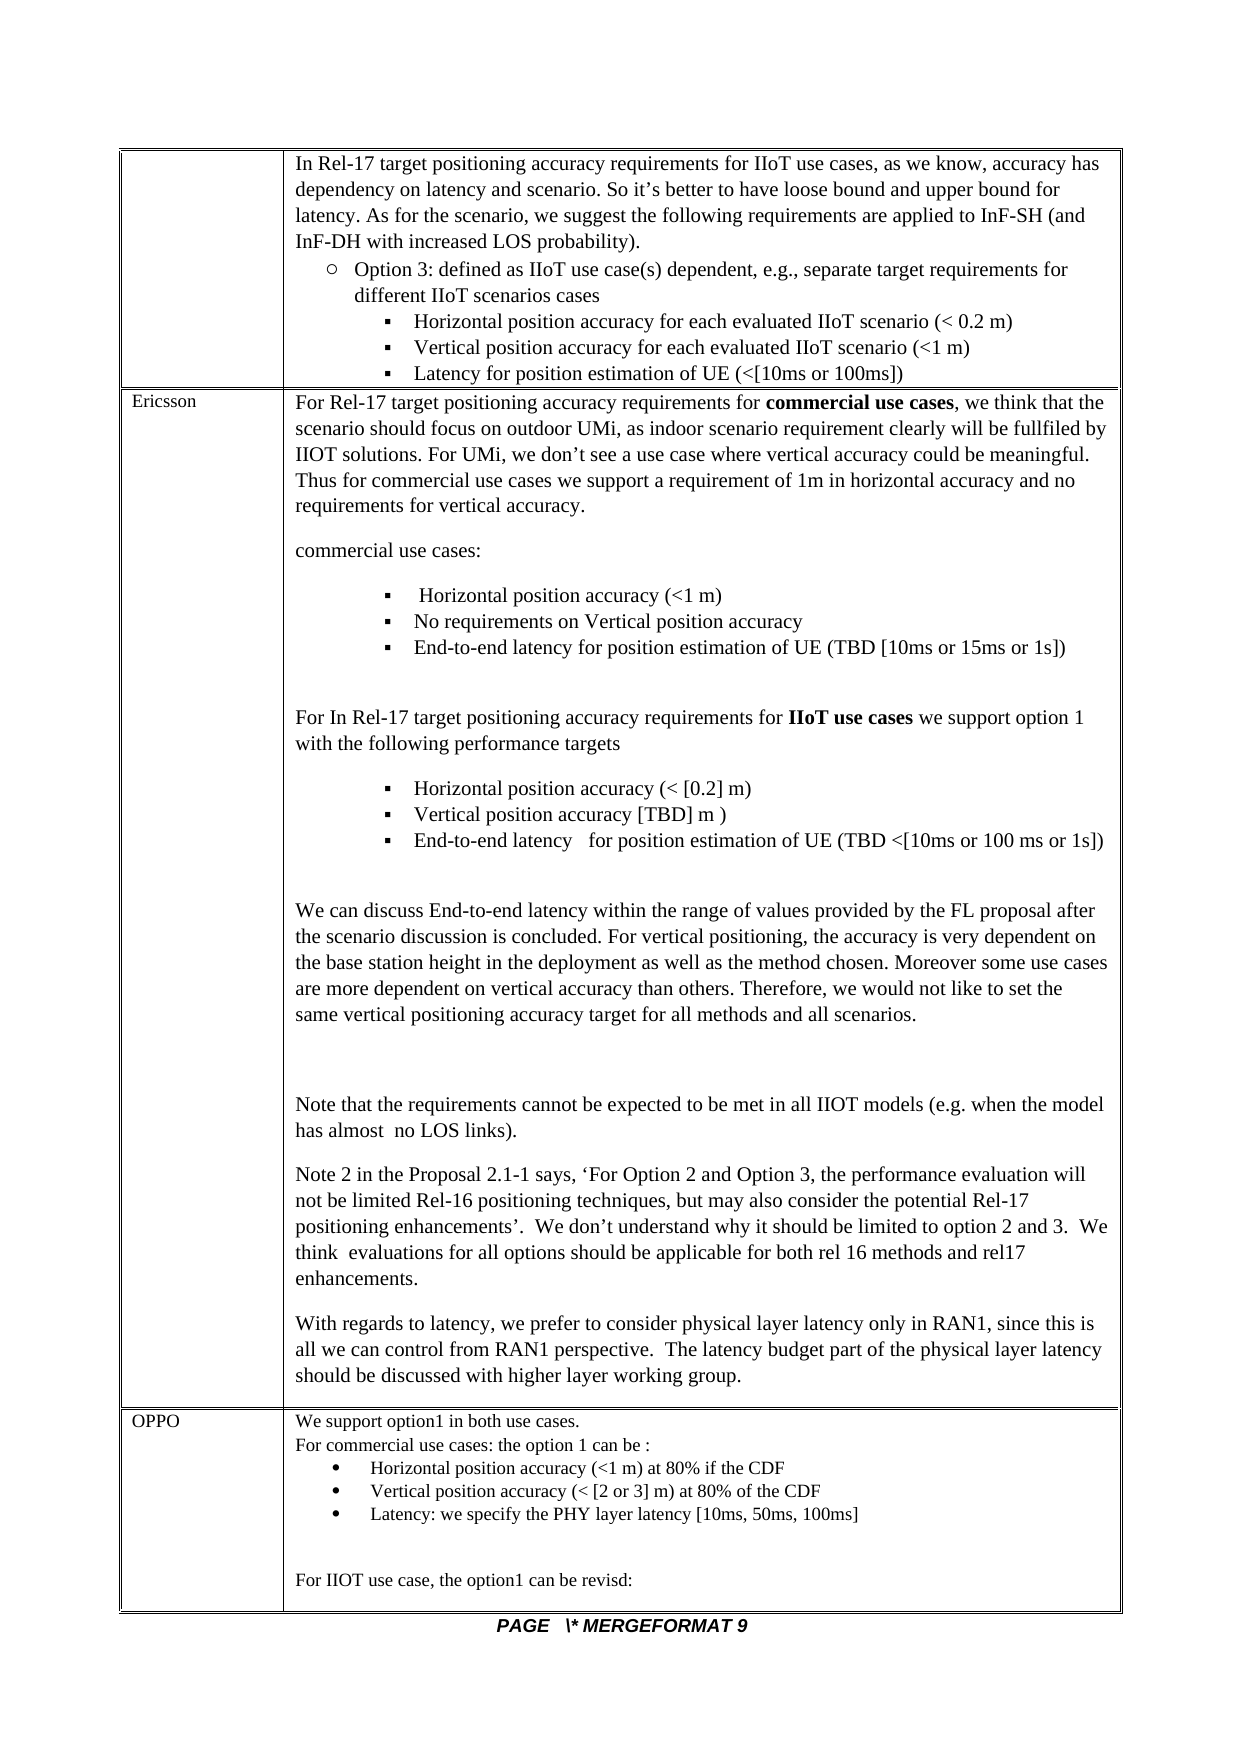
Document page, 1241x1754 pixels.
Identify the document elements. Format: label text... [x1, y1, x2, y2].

table_cell For Rel-17 target positioning accuracy requirements for commercial use cases, we think that the scenario should focus on outdoor UMi, as indoor scenario requirement clearly will be fullfiled by IIOT solutions. For UMi, we don’t see a use case where vertical accuracy could be meaningful. Thus for commercial use cases we support a requirement of 1m in horizontal accuracy and no requirements for vertical accuracy. commercial use cases: Horizontal position accuracy (<1 m) No requirements on Vertical position accuracy End-to-end latency for position estimation of UE (TBD [10ms or 15ms or 1s]) For In Rel-17 target positioning accuracy requirements for IIoT use cases we support option 1 with the following performance targets Horizontal position accuracy (< [0.2] m) Vertical position accuracy [TBD] m ) End-to-end latency for position estimation of UE (TBD <[10ms or 100 ms or 1s]) We can discuss End-to-end latency within the range of values provided by the FL proposal after the scenario discussion is concluded. For vertical positioning, the accuracy is very dependent on the base station height in the deployment as well as the method chosen. Moreover some use cases are more dependent on vertical accuracy than others. Therefore, we would not like to set the same vertical positioning accuracy target for all methods and all scenarios. Note that the requirements cannot be expected to be met in all IIOT models (e.g. when the model has almost no LOS links). Note 2 in the Proposal 2.1-1 says, ‘For Option 2 and Option 3, the performance evaluation will not be limited Rel-16 positioning techniques, but may also consider the potential Rel-17 positioning enhancements’. We don’t understand why it should be limited to option 2 and 3. We think evaluations for all options should be applicable for both rel 16 methods and rel17 enhancements. With regards to latency, we prefer to consider physical layer latency only in RAN1, since this is all we can control from RAN1 perspective. The latency budget part of the physical layer latency should be discussed with higher layer working group. [284, 387, 1120, 1407]
table_cell Ericsson [122, 390, 283, 1407]
table_cell ZTE [120, 151, 283, 387]
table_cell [284, 151, 1120, 387]
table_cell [284, 1407, 1122, 1611]
table_cell OPPO [120, 1410, 283, 1611]
